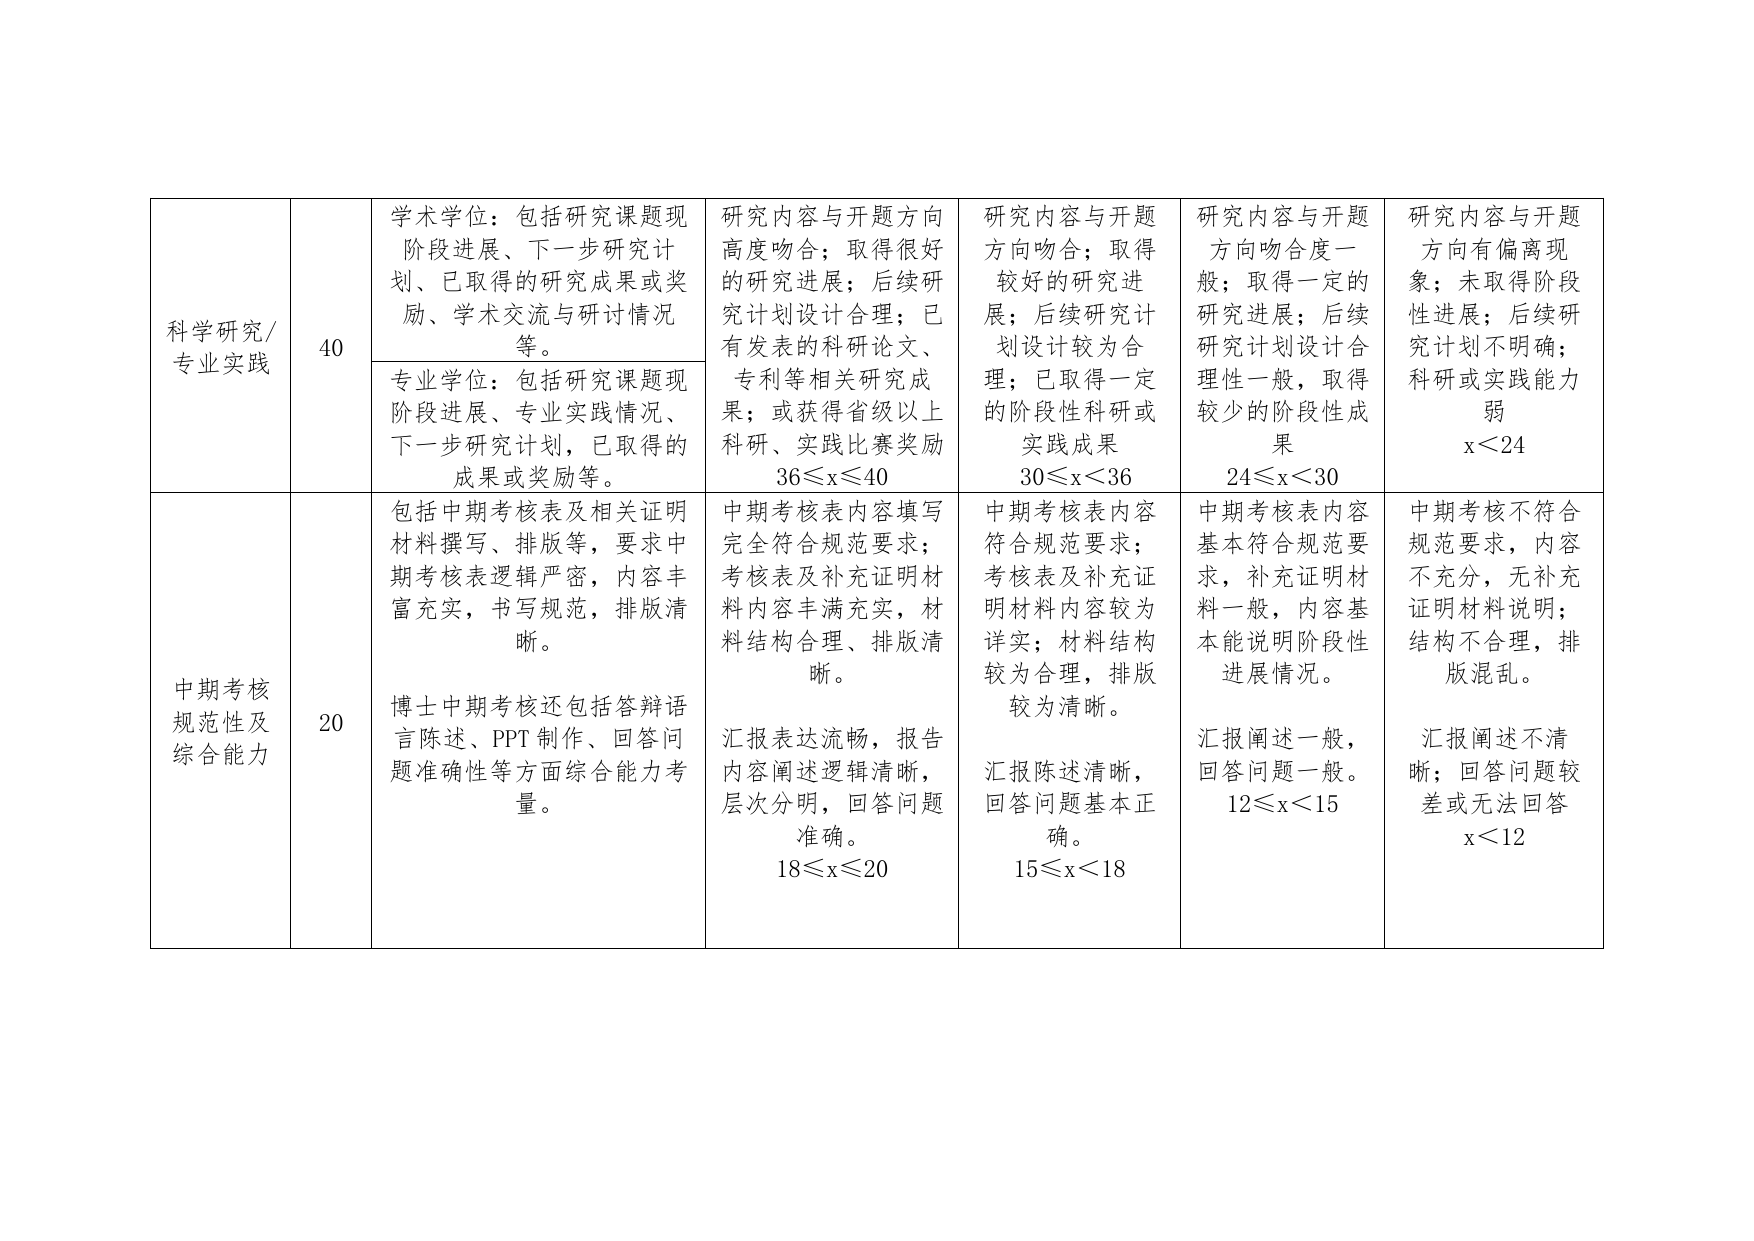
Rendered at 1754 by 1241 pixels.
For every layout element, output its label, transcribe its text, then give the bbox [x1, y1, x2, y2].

table_cell 20 [291, 493, 371, 948]
table_cell 中期考核表内容填写完全符合规范要求；考核表及补充证明材料内容丰满充实，材料结构合理、排版清晰。 汇报表达流畅，报告内容阐述逻辑清晰，层次分明，回答问题准确。 18≤x≤20 [706, 493, 958, 948]
table_cell 研究内容与开题方向吻合度一般；取得一定的研究进展；后续研究计划设计合理性一般，取得较少的阶段性成果 24≤x＜30 [1181, 199, 1384, 492]
table_cell 中期考核不符合规范要求，内容不充分，无补充证明材料说明；结构不合理，排版混乱。 汇报阐述不清晰；回答问题较差或无法回答 x＜12 [1385, 493, 1603, 948]
table_cell 研究内容与开题方向有偏离现象；未取得阶段性进展；后续研究计划不明确；科研或实践能力弱 x＜24 [1385, 199, 1603, 492]
table_cell 40 [291, 199, 371, 492]
table_cell 研究内容与开题方向吻合；取得较好的研究进展；后续研究计划设计较为合理；已取得一定的阶段性科研或实践成果 30≤x＜36 [959, 199, 1180, 492]
table_cell 中期考核表内容符合规范要求；考核表及补充证明材料内容较为详实；材料结构较为合理，排版较为清晰。 汇报陈述清晰，回答问题基本正确。 15≤x＜18 [959, 493, 1180, 948]
table_cell 中期考核表内容基本符合规范要求，补充证明材料一般，内容基本能说明阶段性进展情况。 汇报阐述一般，回答问题一般。 12≤x＜15 [1181, 493, 1384, 948]
table_cell 中期考核规范性及综合能力 [151, 493, 290, 948]
table_cell 学术学位：包括研究课题现阶段进展、下一步研究计划、已取得的研究成果或奖励、学术交流与研讨情况等。 [372, 199, 705, 361]
table_cell 研究内容与开题方向高度吻合；取得很好的研究进展；后续研究计划设计合理；已有发表的科研论文、专利等相关研究成果；或获得省级以上科研、实践比赛奖励 36≤x≤40 [706, 199, 958, 492]
table_cell 科学研究/专业实践 [151, 199, 290, 492]
table_cell 专业学位：包括研究课题现阶段进展、专业实践情况、下一步研究计划，已取得的成果或奖励等。 [372, 362, 705, 492]
table_cell 包括中期考核表及相关证明材料撰写、排版等，要求中期考核表逻辑严密，内容丰富充实，书写规范，排版清晰。 博士中期考核还包括答辩语言陈述、PPT制作、回答问题准确性等方面综合能力考量。 [372, 493, 705, 948]
